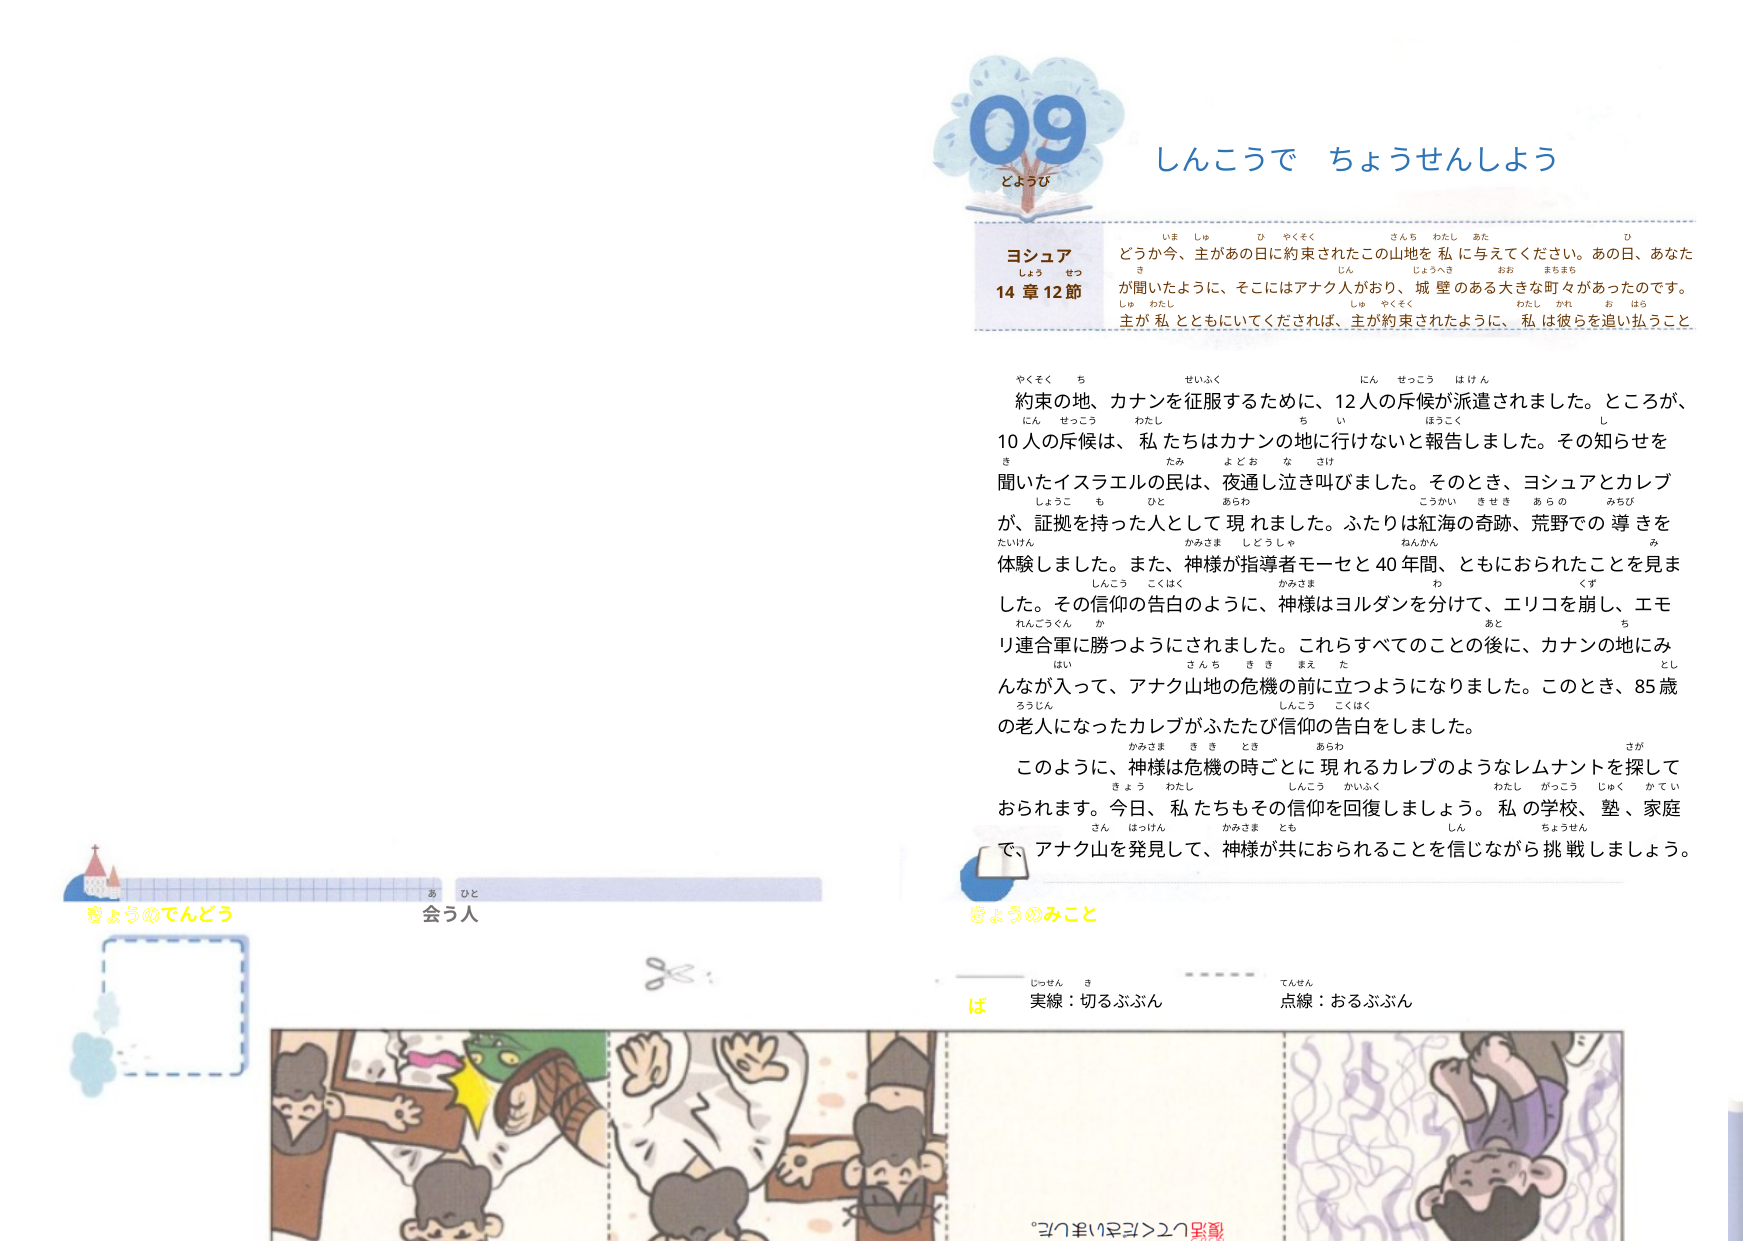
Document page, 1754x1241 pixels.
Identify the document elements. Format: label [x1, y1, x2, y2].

picture [21, 825, 1743, 1241]
picture [912, 38, 1697, 351]
picture [42, 830, 857, 902]
